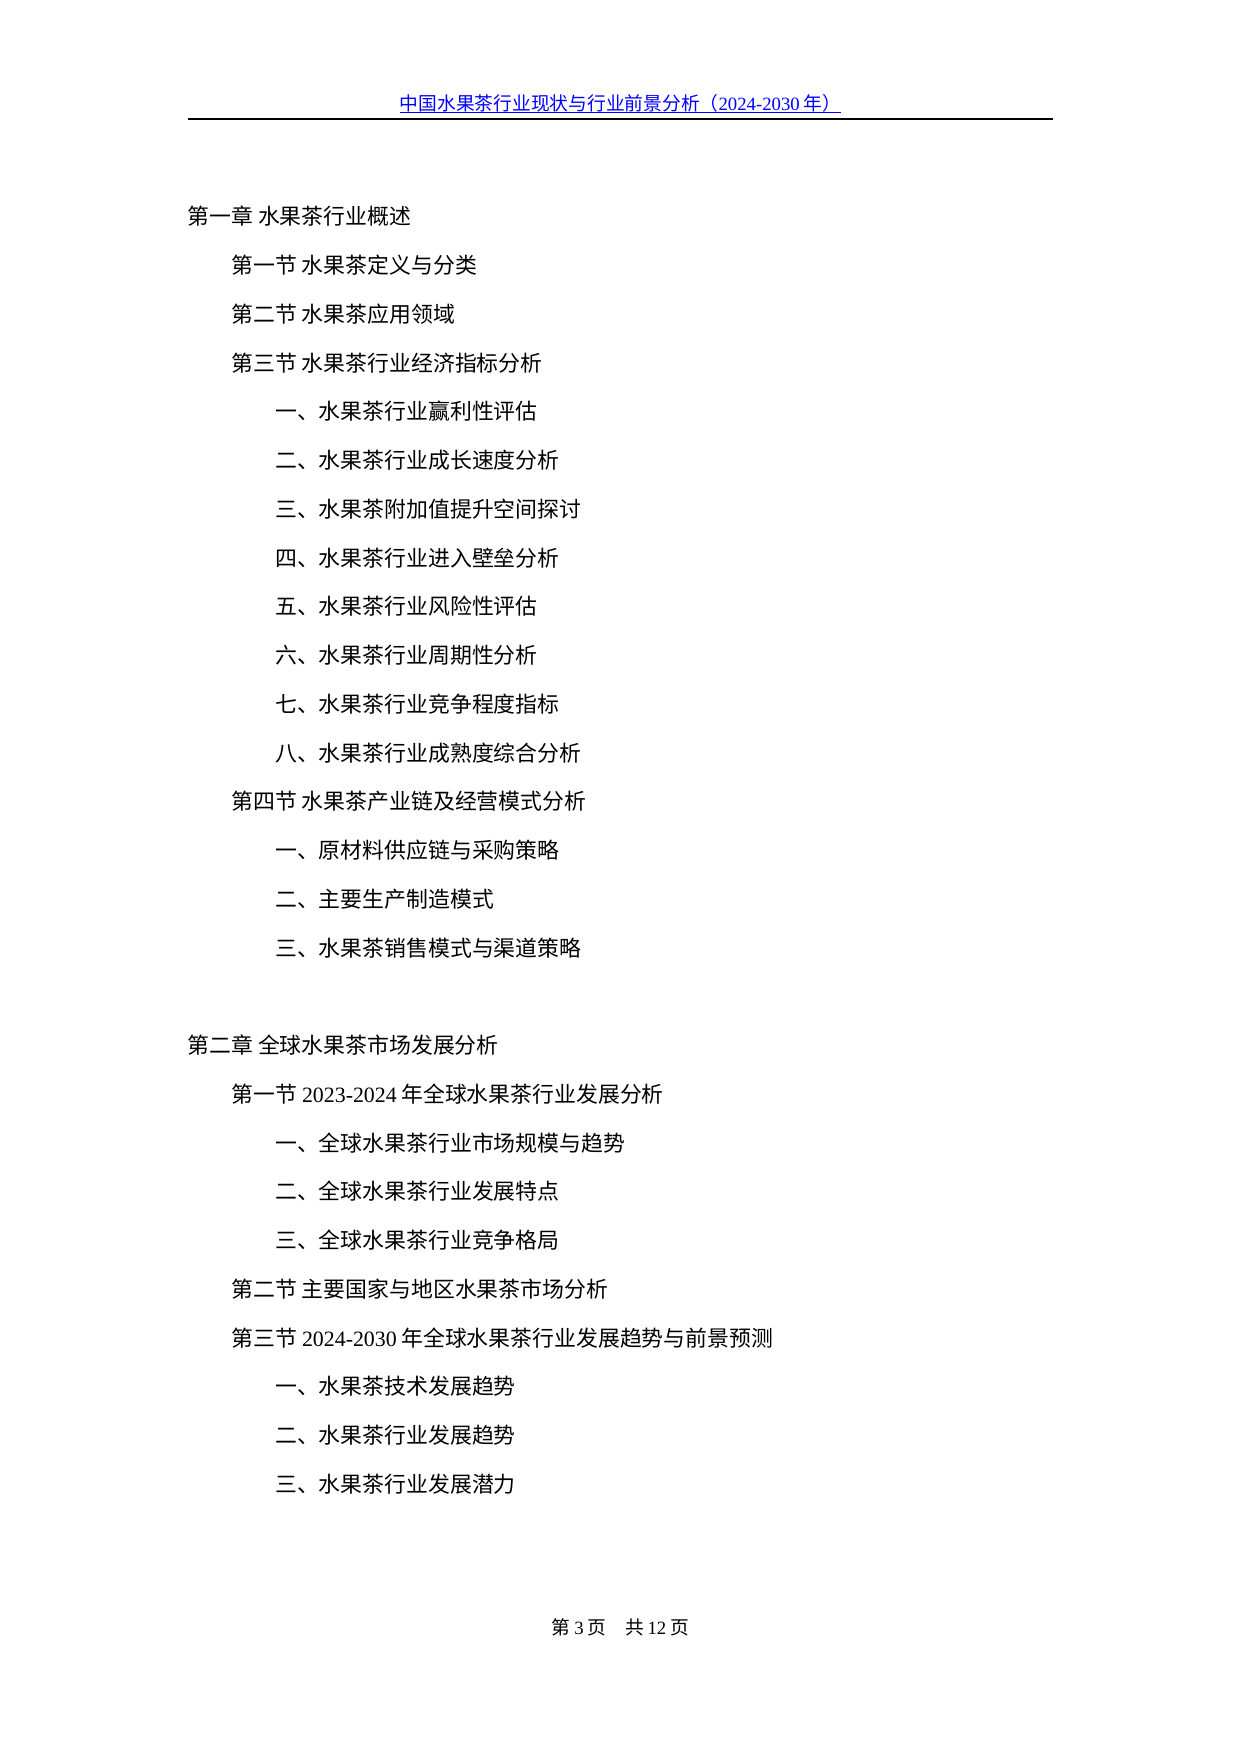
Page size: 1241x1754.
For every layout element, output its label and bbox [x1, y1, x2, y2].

text [187, 150, 1053, 1499]
